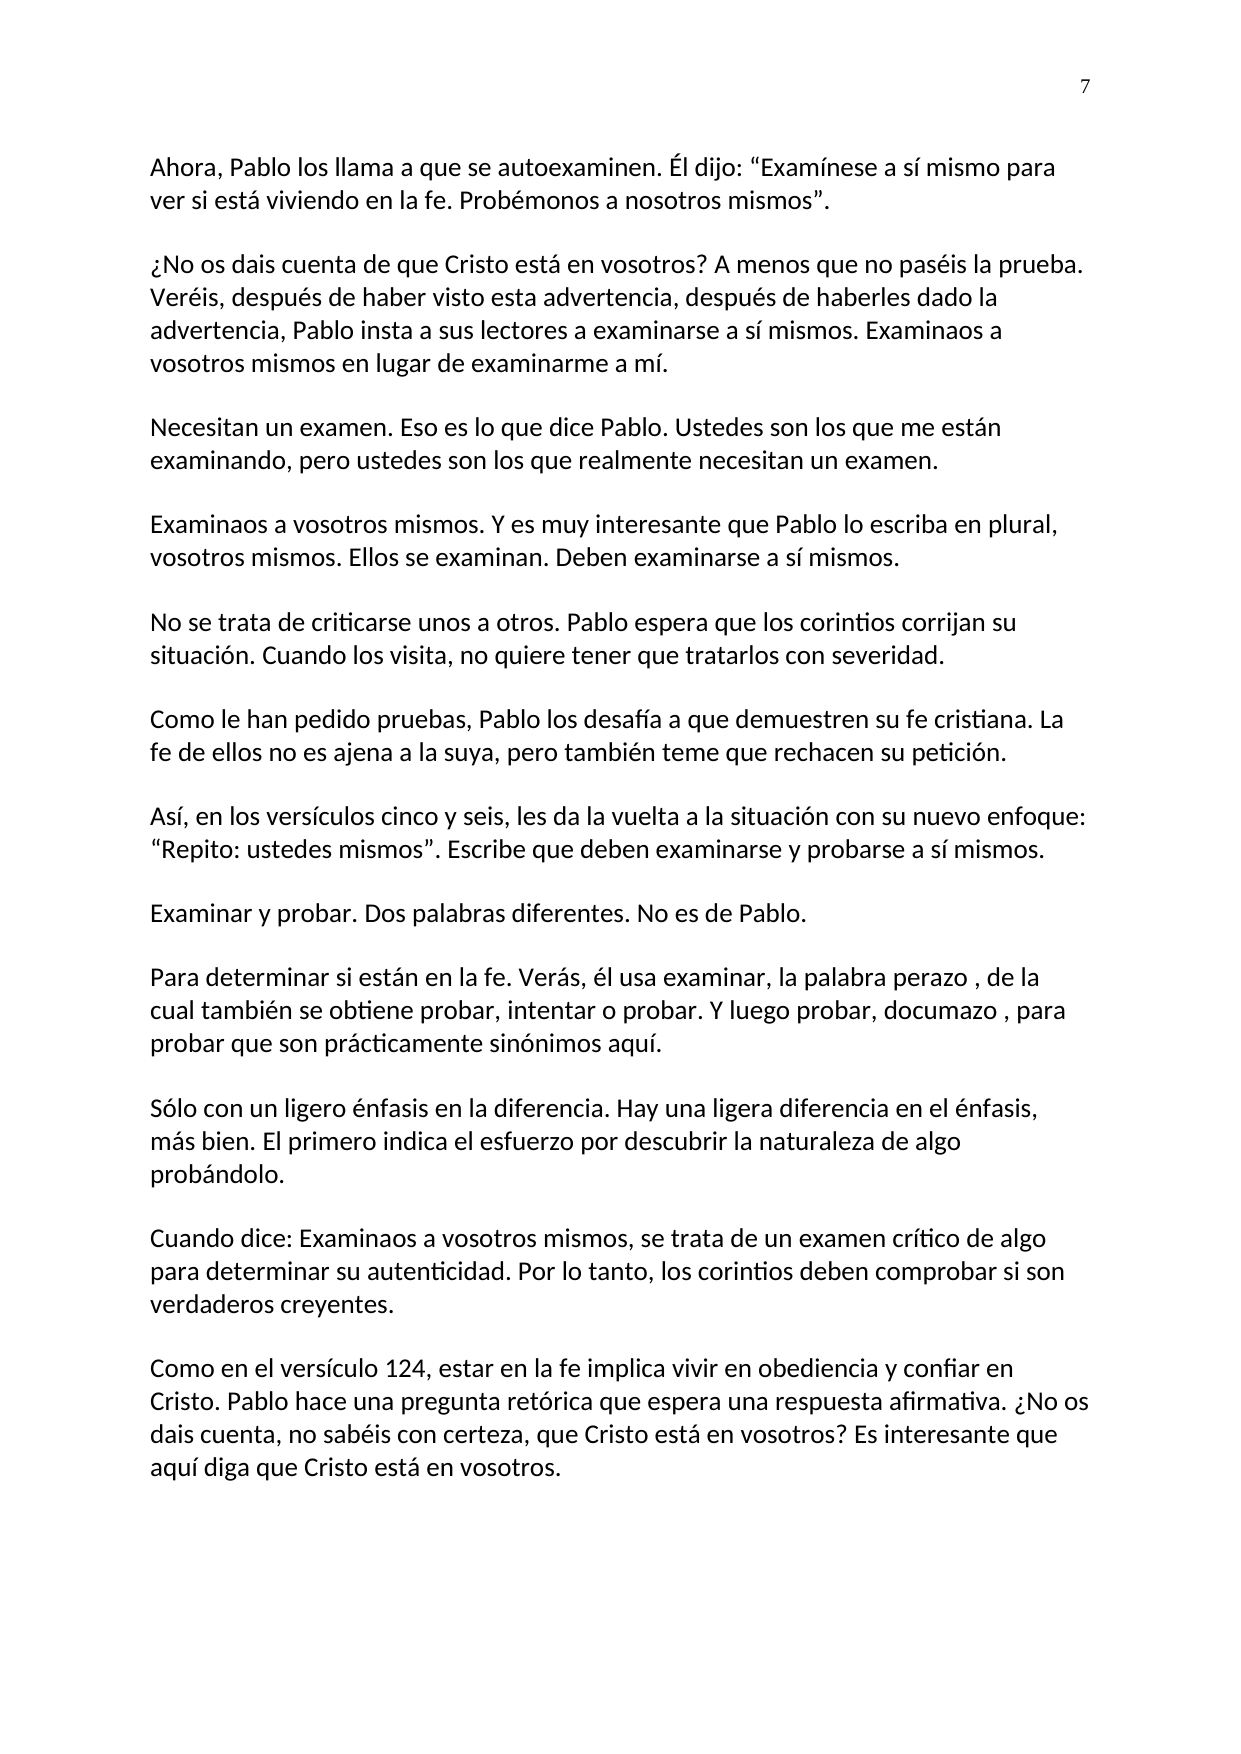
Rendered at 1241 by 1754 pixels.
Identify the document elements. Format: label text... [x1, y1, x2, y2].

text Como en el versículo 124, estar en la fe implica vivir en obediencia y confiar en Cristo. Pablo hace una pregunta retórica que espera una respuesta afirmativa. ¿No os dais cuenta, no sabéis con certeza, que Cristo está en vosotros? Es interesante que aquí diga que Cristo está en vosotros. [150, 1351, 1090, 1483]
text Cuando dice: Examinaos a vosotros mismos, se trata de un examen crítico de algo para determinar su autenticidad. Por lo tanto, los corintios deben comprobar si son verdaderos creyentes. [150, 1221, 1090, 1320]
text ¿No os dais cuenta de que Cristo está en vosotros? A menos que no paséis la prueba. Veréis, después de haber visto esta advertencia, después de haberles dado la advertencia, Pablo insta a sus lectores a examinarse a sí mismos. Examinaos a vosotros mismos en lugar de examinarme a mí. [150, 247, 1090, 379]
text Como le han pedido pruebas, Pablo los desafía a que demuestren su fe cristiana. La fe de ellos no es ajena a la suya, pero también teme que rechacen su petición. [150, 702, 1090, 768]
text Ahora, Pablo los llama a que se autoexaminen. Él dijo: “Examínese a sí mismo para ver si está viviendo en la fe. Probémonos a nosotros mismos”. [150, 150, 1090, 216]
text Examinar y probar. Dos palabras diferentes. No es de Pablo. [150, 896, 1090, 929]
text Para determinar si están en la fe. Verás, él usa examinar, la palabra perazo , de la cual también se obtiene probar, intentar o probar. Y luego probar, documazo , para probar que son prácticamente sinónimos aquí. [150, 961, 1090, 1059]
text Examinaos a vosotros mismos. Y es muy interesante que Pablo lo escriba en plural, vosotros mismos. Ellos se examinan. Deben examinarse a sí mismos. [150, 508, 1090, 574]
text Necesitan un examen. Eso es lo que dice Pablo. Ustedes son los que me están examinando, pero ustedes son los que realmente necesitan un examen. [150, 410, 1090, 476]
text Sólo con un ligero énfasis en la diferencia. Hay una ligera diferencia en el énfasis, más bien. El primero indica el esfuerzo por descubrir la naturaleza de algo probándolo. [150, 1091, 1090, 1190]
text Así, en los versículos cinco y seis, les da la vuelta a la situación con su nuevo enfoque: “Repito: ustedes mismos”. Escribe que deben examinarse y probarse a sí mismos. [150, 799, 1090, 865]
text No se trata de criticarse unos a otros. Pablo espera que los corintios corrijan su situación. Cuando los visita, no quiere tener que tratarlos con severidad. [150, 605, 1090, 671]
